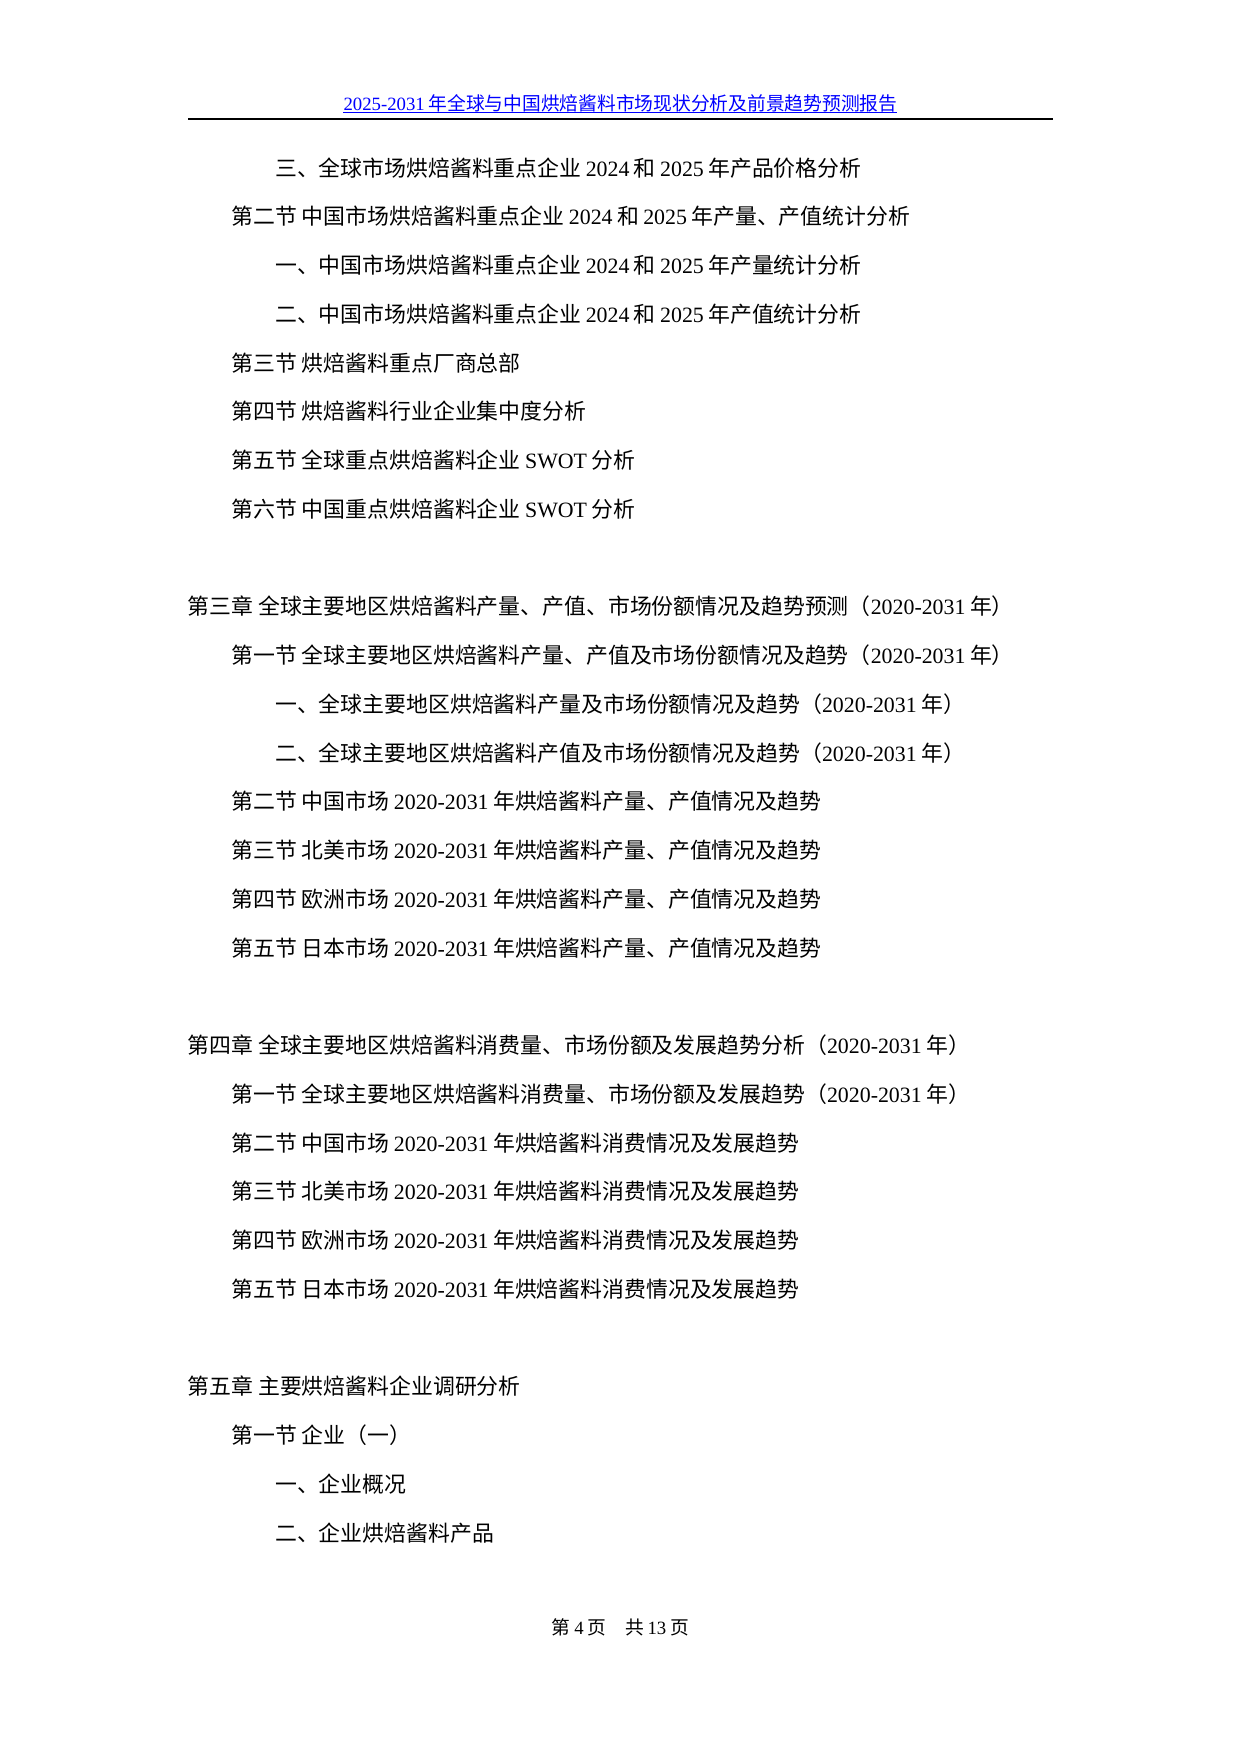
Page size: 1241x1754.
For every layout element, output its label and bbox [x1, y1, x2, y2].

text [187, 150, 1053, 1548]
